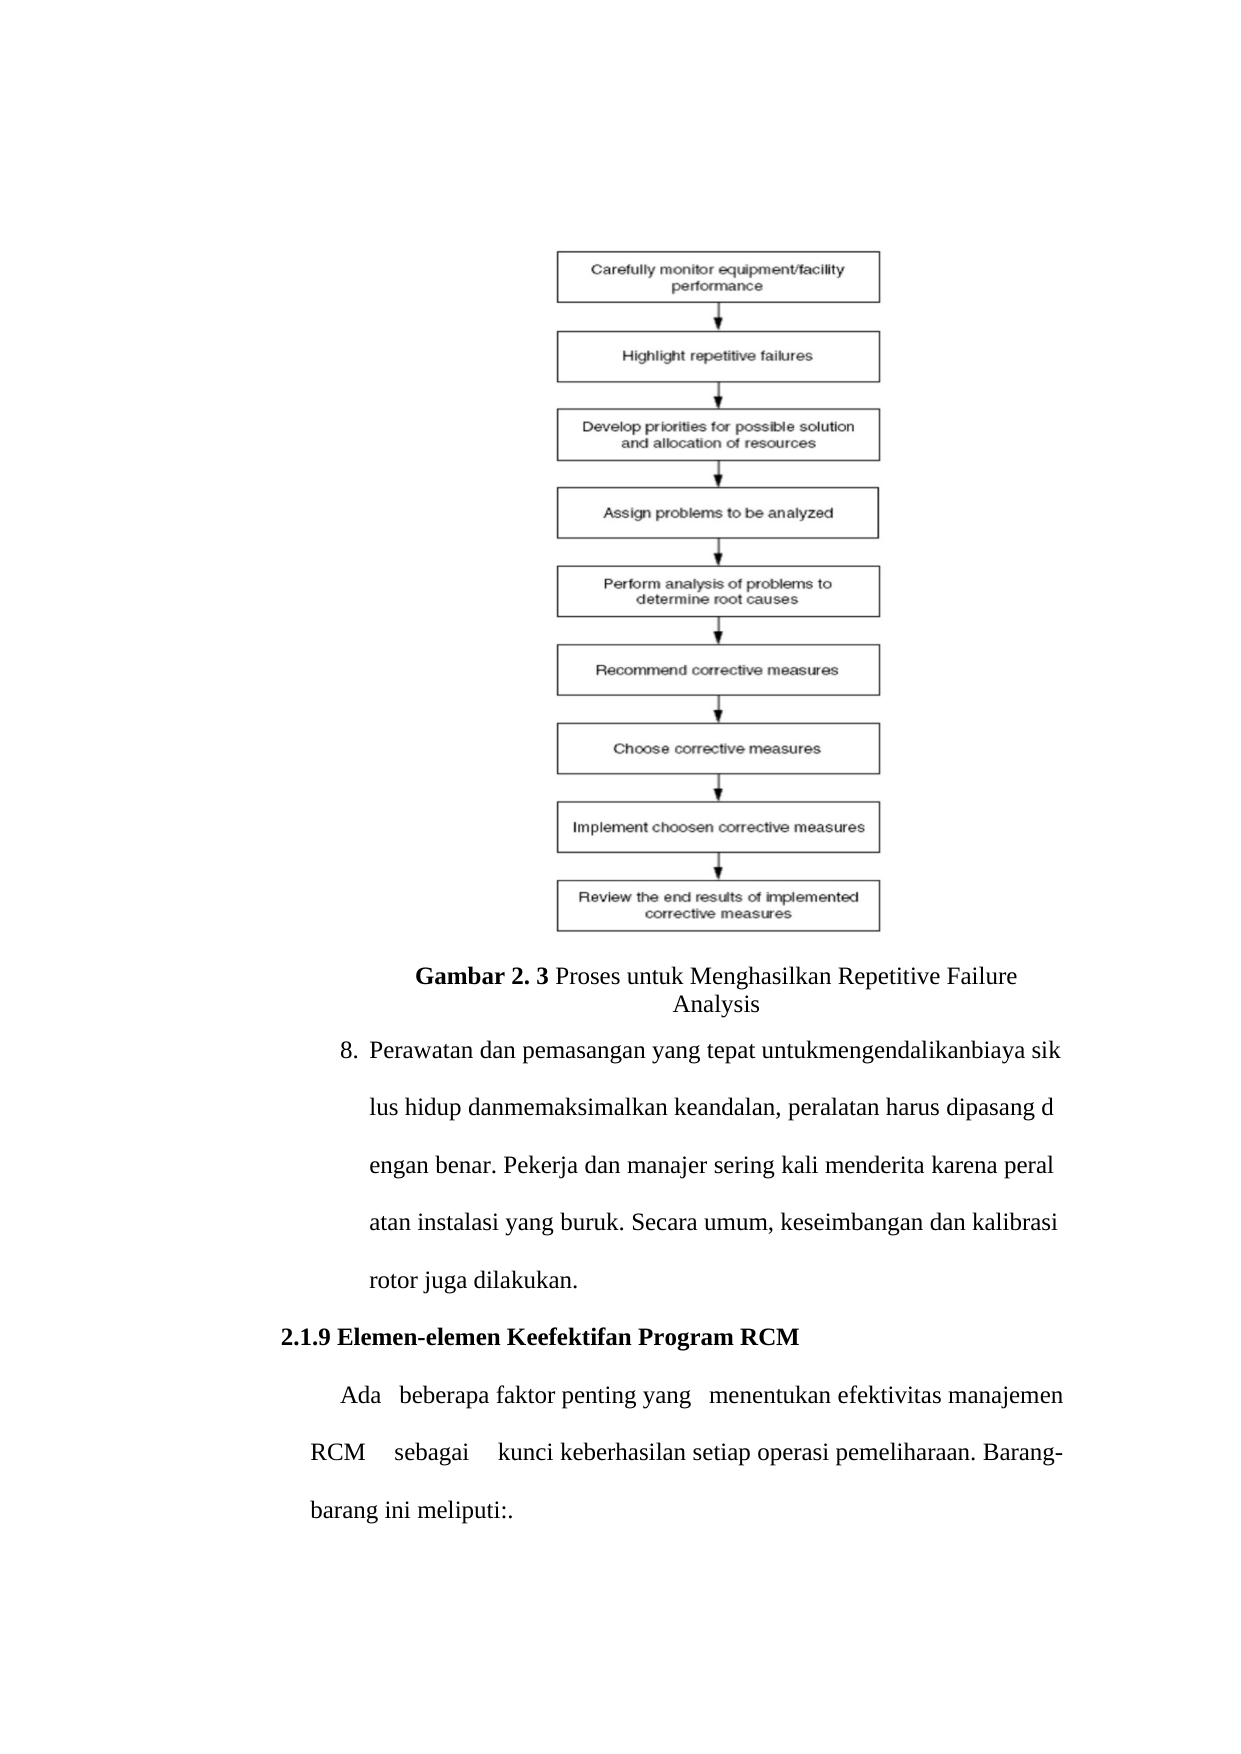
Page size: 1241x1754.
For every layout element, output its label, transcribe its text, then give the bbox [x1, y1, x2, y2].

text Gambar 2. 3 Proses untuk Menghasilkan Repetitive Failure Analysis [369, 961, 1063, 1018]
list 2.1.9 Elemen-elemen Keefektifan Program RCM [281, 1322, 1063, 1351]
list Perawatan dan pemasangan yang tepat untukmengendalikanbiaya siklus hidup danmemaksimalkan keandalan, peralatan harus dipasang dengan benar. Pekerja dan manajer sering kali menderita karena peralatan instalasi yang buruk. Secara umum, keseimbangan dan kalibrasi rotor juga dilakukan. [340, 1035, 1063, 1294]
list Ada beberapa faktor penting yang menentukan efektivitas manajemen RCM sebagai kunci keberhasilan setiap operasi pemeliharaan. Barang-barang ini meliputi:. [310, 1380, 1063, 1524]
picture [533, 236, 899, 944]
